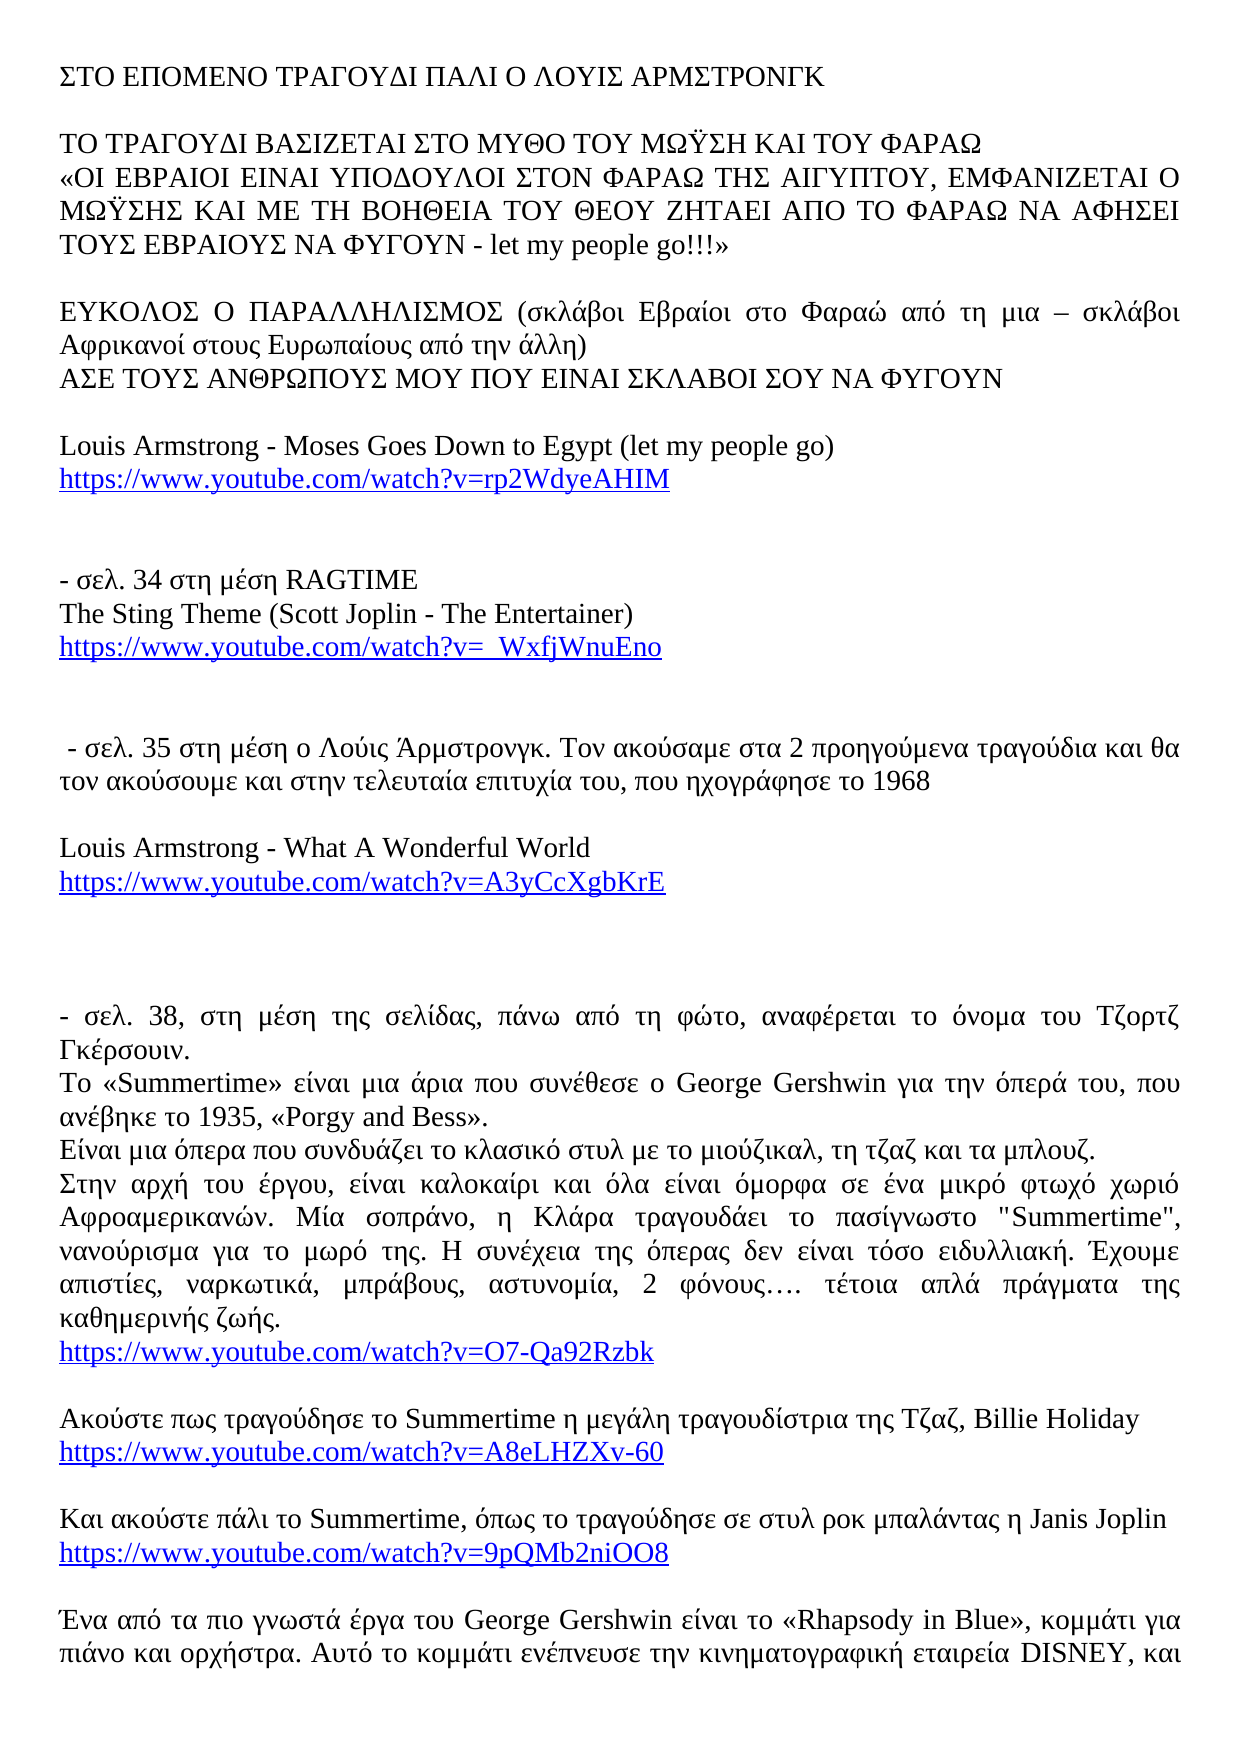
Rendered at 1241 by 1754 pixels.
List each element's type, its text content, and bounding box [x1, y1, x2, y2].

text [59, 1602, 1181, 1669]
text https://www.youtube.com/watch?v=rp2WdyeAHIM [59, 462, 1181, 495]
text https://www.youtube.com/watch?v=A8eLHZXv-60 [59, 1434, 1181, 1468]
text Το «Summertime» είναι μια άρια που συνέθεσε ο George Gershwin για την όπερά του, που ανέβηκε το 1935, «Porgy and Bess». [59, 1065, 1181, 1132]
text Louis Armstrong - Moses Goes Down to (let my people go) [59, 428, 1181, 462]
text ΕΥΚΟΛΟΣ Ο ΠΑΡΑΛΛΗΛΙΣΜΟΣ (σκλάβοι Εβραίοι στο Φαραώ από τη μια – σκλάβοι Αφρικανοί στους Ευρωπαίους από την άλλη) [59, 294, 1181, 361]
text https://www.youtube.com/watch?v=O7-Qa92Rzbk [59, 1334, 1181, 1367]
text Louis Armstrong - What A Wonderful World [59, 831, 1181, 864]
text - σελ. 38, στη μέση της σελίδας, πάνω από τη φώτο, αναφέρεται το όνομα του Τζορτζ Γκέρσουιν. [59, 998, 1181, 1065]
text Στην αρχή του έργου, είναι καλοκαίρι και όλα είναι όμορφα σε ένα μικρό φτωχό χωριό Αφροαμερικανών. Μία σοπράνο, η Κλάρα τραγουδάει το πασίγνωστο "Summertime", νανούρισμα για το μωρό της. Η συνέχεια της όπερας δεν είναι τόσο ειδυλλιακή. Έχουμε απιστίες, ναρκωτικά, μπράβους, αστυνομία, 2 φόνους…. τέτοια απλά πράγματα της καθημερινής ζωής. [59, 1166, 1181, 1334]
text Ακούστε πως τραγούδησε το Summertime η μεγάλη τραγουδίστρια της Τζαζ, Billie Holiday [59, 1401, 1181, 1434]
text ΑΣΕ ΤΟΥΣ ΑΝΘΡΩΠΟΥΣ ΜΟΥ ΠΟΥ ΕΙΝΑΙ ΣΚΛΑΒΟΙ ΣΟΥ ΝΑ ΦΥΓΟΥΝ [59, 361, 1181, 394]
text https://www.youtube.com/watch?v=_WxfjWnuEno [59, 629, 1181, 663]
text - σελ. 34 στη μέση RAGTIME [59, 562, 1181, 596]
text https://www.youtube.com/watch?v=9pQMb2niOO8 [59, 1535, 1181, 1568]
text - σελ. 35 στη μέση ο Λούις Άρμστρονγκ. Τον ακούσαμε στα 2 προηγούμενα τραγούδια και θα τον ακούσουμε και στην τελευταία επιτυχία του, που ηχογράφησε το 1968 [59, 730, 1181, 797]
text ΤΟ ΤΡΑΓΟΥΔΙ ΒΑΣΙΖΕΤΑΙ ΣΤΟ ΜΥΘΟ ΤΟΥ ΜΩΫΣΗ ΚΑΙ ΤΟΥ ΦΑΡΑΩ [59, 126, 1181, 160]
text https://www.youtube.com/watch?v=A3yCcXgbKrE [59, 864, 1181, 898]
text «ΟΙ ΕΒΡΑΙΟΙ ΕΙΝΑΙ ΥΠΟΔΟΥΛΟΙ ΣΤΟΝ ΦΑΡΑΩ ΤΗΣ ΑΙΓΥΠΤΟΥ, ΕΜΦΑΝΙΖΕΤΑΙ Ο ΜΩΫΣΗΣ ΚΑΙ ΜΕ ΤΗ ΒΟΗΘΕΙΑ ΤΟΥ ΘΕΟΥ ΖΗΤΑΕΙ ΑΠΟ ΤΟ ΦΑΡΑΩ ΝΑ ΑΦΗΣΕΙ ΤΟΥΣ ΕΒΡΑΙΟΥΣ ΝΑ ΦΥΓΟΥΝ - let my people go!!!» [59, 160, 1181, 260]
text Και ακούστε πάλι το Summertime, όπως το τραγούδησε σε στυλ ροκ μπαλάντας η Janis Joplin [59, 1501, 1181, 1535]
text The Sting Theme (Scott Joplin - The Entertainer) [59, 596, 1181, 629]
text Είναι μια όπερα που συνδυάζει το κλασικό στυλ με το μιούζικαλ, τη τζαζ και τα μπλουζ. [59, 1132, 1181, 1166]
text ΣΤΟ ΕΠΟΜΕΝΟ ΤΡΑΓΟΥΔΙ ΠΑΛΙ Ο ΛΟΥΙΣ ΑΡΜΣΤΡΟΝΓΚ [59, 59, 1181, 93]
